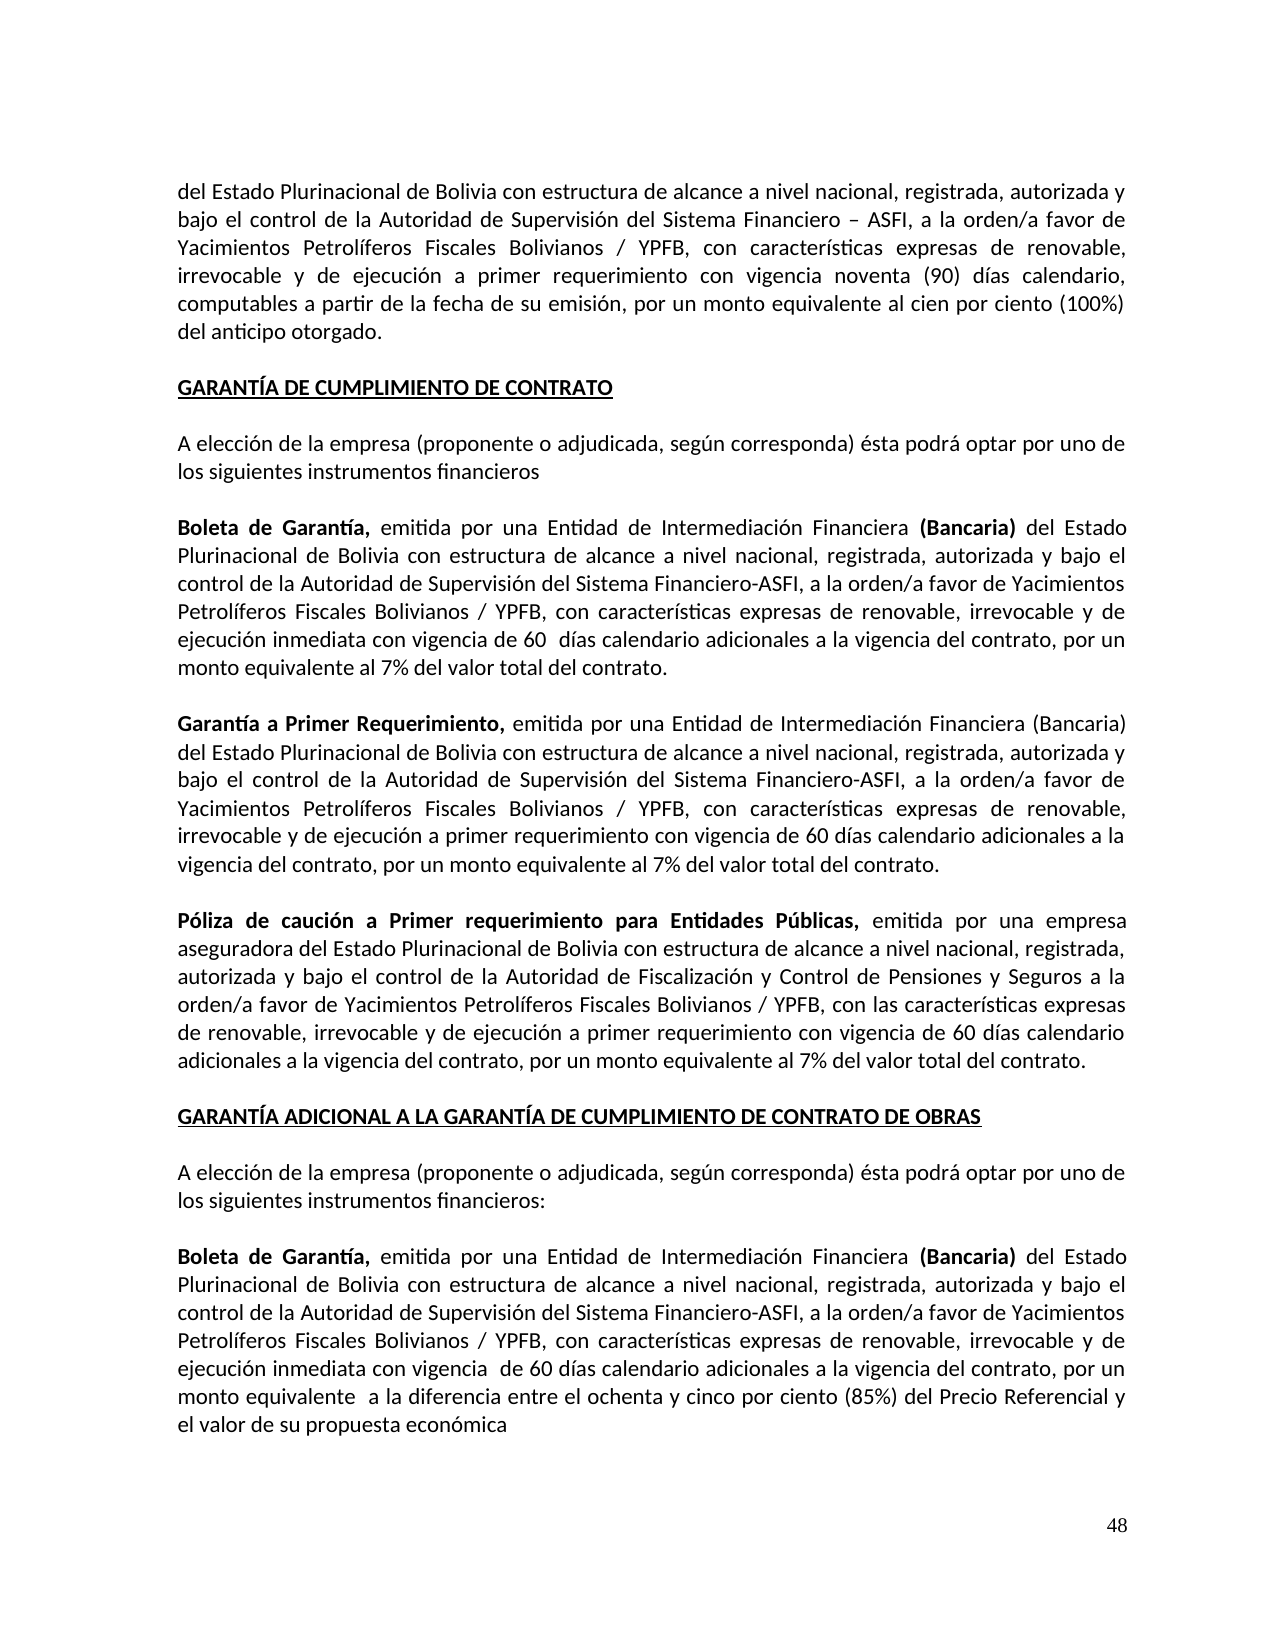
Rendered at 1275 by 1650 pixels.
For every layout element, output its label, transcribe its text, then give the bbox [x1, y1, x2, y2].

text A elección de la empresa (proponente o adjudicada, según corresponda) ésta podrá optar por uno de los siguientes instrumentos financieros: [177, 1158, 1127, 1214]
text GARANTÍA DE CUMPLIMIENTO DE CONTRATO [177, 373, 1127, 401]
text Boleta de Garantía, emitida por una Entidad de Intermediación Financiera (Bancaria) del Estado Plurinacional de Bolivia con estructura de alcance a nivel nacional, registrada, autorizada y bajo el control de la Autoridad de Supervisión del Sistema Financiero-ASFI, a la orden/a favor de Yacimientos Petrolíferos Fiscales Bolivianos / YPFB, con características expresas de renovable, irrevocable y de ejecución inmediata con vigencia de 60 días calendario adicionales a la vigencia del contrato, por un monto equivalente al 7% del valor total del contrato. [177, 513, 1127, 682]
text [177, 177, 1127, 345]
text Boleta de Garantía, emitida por una Entidad de Intermediación Financiera (Bancaria) del Estado Plurinacional de Bolivia con estructura de alcance a nivel nacional, registrada, autorizada y bajo el control de la Autoridad de Supervisión del Sistema Financiero-ASFI, a la orden/a favor de Yacimientos Petrolíferos Fiscales Bolivianos / YPFB, con características expresas de renovable, irrevocable y de ejecución inmediata con vigencia de 60 días calendario adicionales a la vigencia del contrato, por un monto equivalente a la diferencia entre el ochenta y cinco por ciento (85%) del Precio Referencial y el valor de su propuesta económica [177, 1242, 1127, 1438]
text Garantía a Primer Requerimiento, emitida por una Entidad de Intermediación Financiera (Bancaria) del Estado Plurinacional de Bolivia con estructura de alcance a nivel nacional, registrada, autorizada y bajo el control de la Autoridad de Supervisión del Sistema Financiero-ASFI, a la orden/a favor de Yacimientos Petrolíferos Fiscales Bolivianos / YPFB, con características expresas de renovable, irrevocable y de ejecución a primer requerimiento con vigencia de 60 días calendario adicionales a la vigencia del contrato, por un monto equivalente al 7% del valor total del contrato. [177, 709, 1127, 878]
text A elección de la empresa (proponente o adjudicada, según corresponda) ésta podrá optar por uno de los siguientes instrumentos financieros [177, 429, 1127, 485]
text Póliza de caución a Primer requerimiento para Entidades Públicas, emitida por una empresa aseguradora del Estado Plurinacional de Bolivia con estructura de alcance a nivel nacional, registrada, autorizada y bajo el control de la Autoridad de Fiscalización y Control de Pensiones y Seguros a la orden/a favor de Yacimientos Petrolíferos Fiscales Bolivianos / YPFB, con las características expresas de renovable, irrevocable y de ejecución a primer requerimiento con vigencia de 60 días calendario adicionales a la vigencia del contrato, por un monto equivalente al 7% del valor total del contrato. [177, 906, 1127, 1074]
text GARANTÍA ADICIONAL A LA GARANTÍA DE CUMPLIMIENTO DE CONTRATO DE OBRAS [177, 1102, 1127, 1130]
